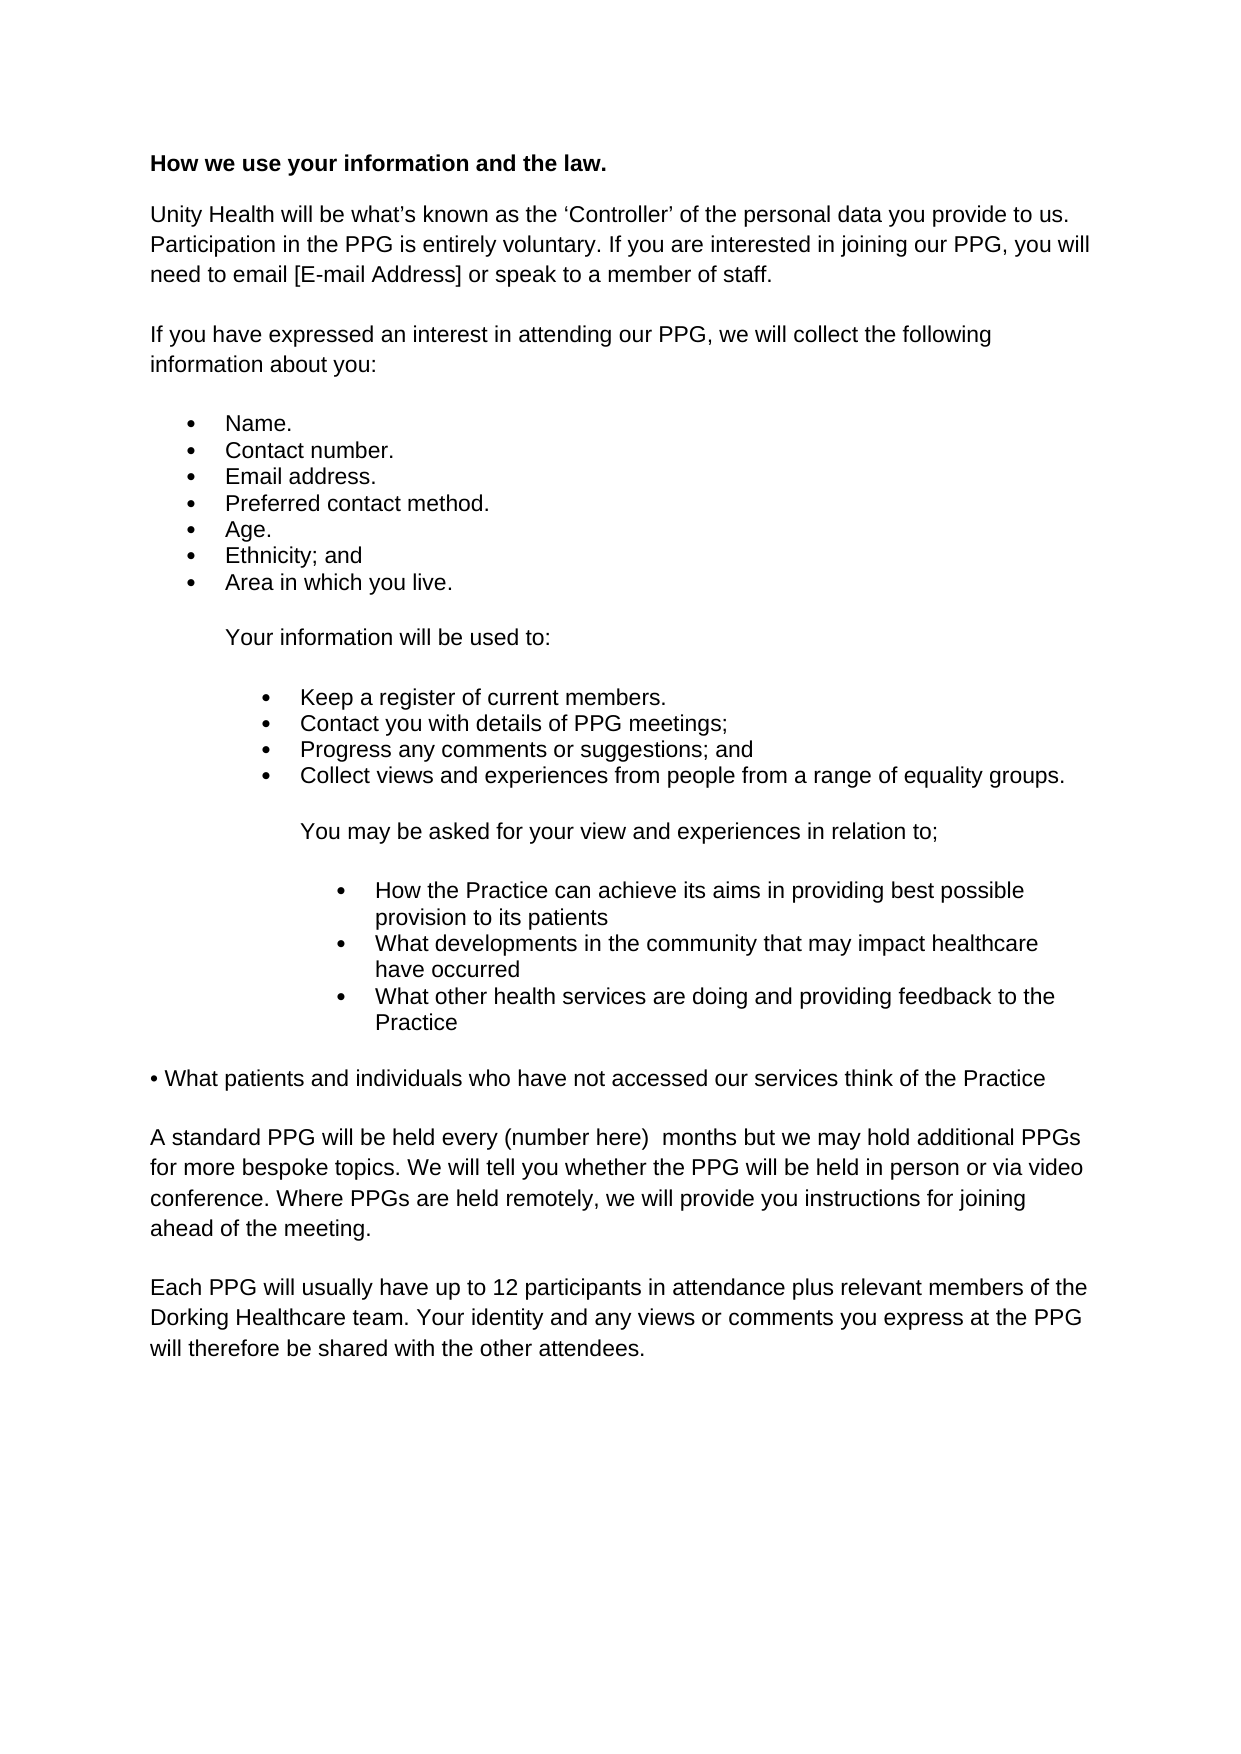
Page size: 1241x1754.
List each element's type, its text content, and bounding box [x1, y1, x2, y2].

text If you have expressed an interest in attending our PPG, we will collect the following information about you: [150, 321, 1090, 377]
list Preferred contact method. [187, 489, 1090, 516]
list Email address. [187, 463, 1090, 489]
list Name. [187, 410, 1090, 437]
list Contact number. [187, 437, 1090, 463]
list Age. [187, 516, 1090, 542]
text How we use your information and the law. [150, 150, 1090, 176]
text Unity Health will be what’s known as the ‘Controller’ of the personal data you provide to us. Participation in the PPG is entirely voluntary. If you are interested in joining our PPG, you will need to email [E-mail Address] or speak to a member of staff. [150, 201, 1090, 288]
list Progress any comments or suggestions; and [262, 736, 1090, 762]
text You may be asked for your view and experiences in relation to; [300, 818, 1090, 844]
text • What patients and individuals who have not accessed our services think of the Practice [150, 1065, 1090, 1091]
list Ethnicity; and [187, 542, 1090, 568]
list What other health services are doing and providing feedback to the Practice [337, 983, 1090, 1036]
list How the Practice can achieve its aims in providing best possible provision to its patients [337, 877, 1090, 930]
text A standard PPG will be held every (number here) months but we may hold additional PPGs for more bespoke topics. We will tell you whether the PPG will be held in person or via video conference. Where PPGs are held remotely, we will provide you instructions for joining ahead of the meeting. [150, 1124, 1090, 1241]
text Each PPG will usually have up to 12 participants in attendance plus relevant members of the Dorking Healthcare team. Your identity and any views or comments you express at the PPG will therefore be shared with the other attendees. [150, 1274, 1090, 1361]
list Area in which you live. [187, 568, 1090, 595]
list Collect views and experiences from people from a range of equality groups. [262, 762, 1090, 789]
text Your information will be used to: [225, 624, 1090, 650]
list Keep a register of current members. [262, 683, 1090, 710]
list Contact you with details of PPG meetings; [262, 710, 1090, 736]
list What developments in the community that may impact healthcare have occurred [337, 930, 1090, 983]
